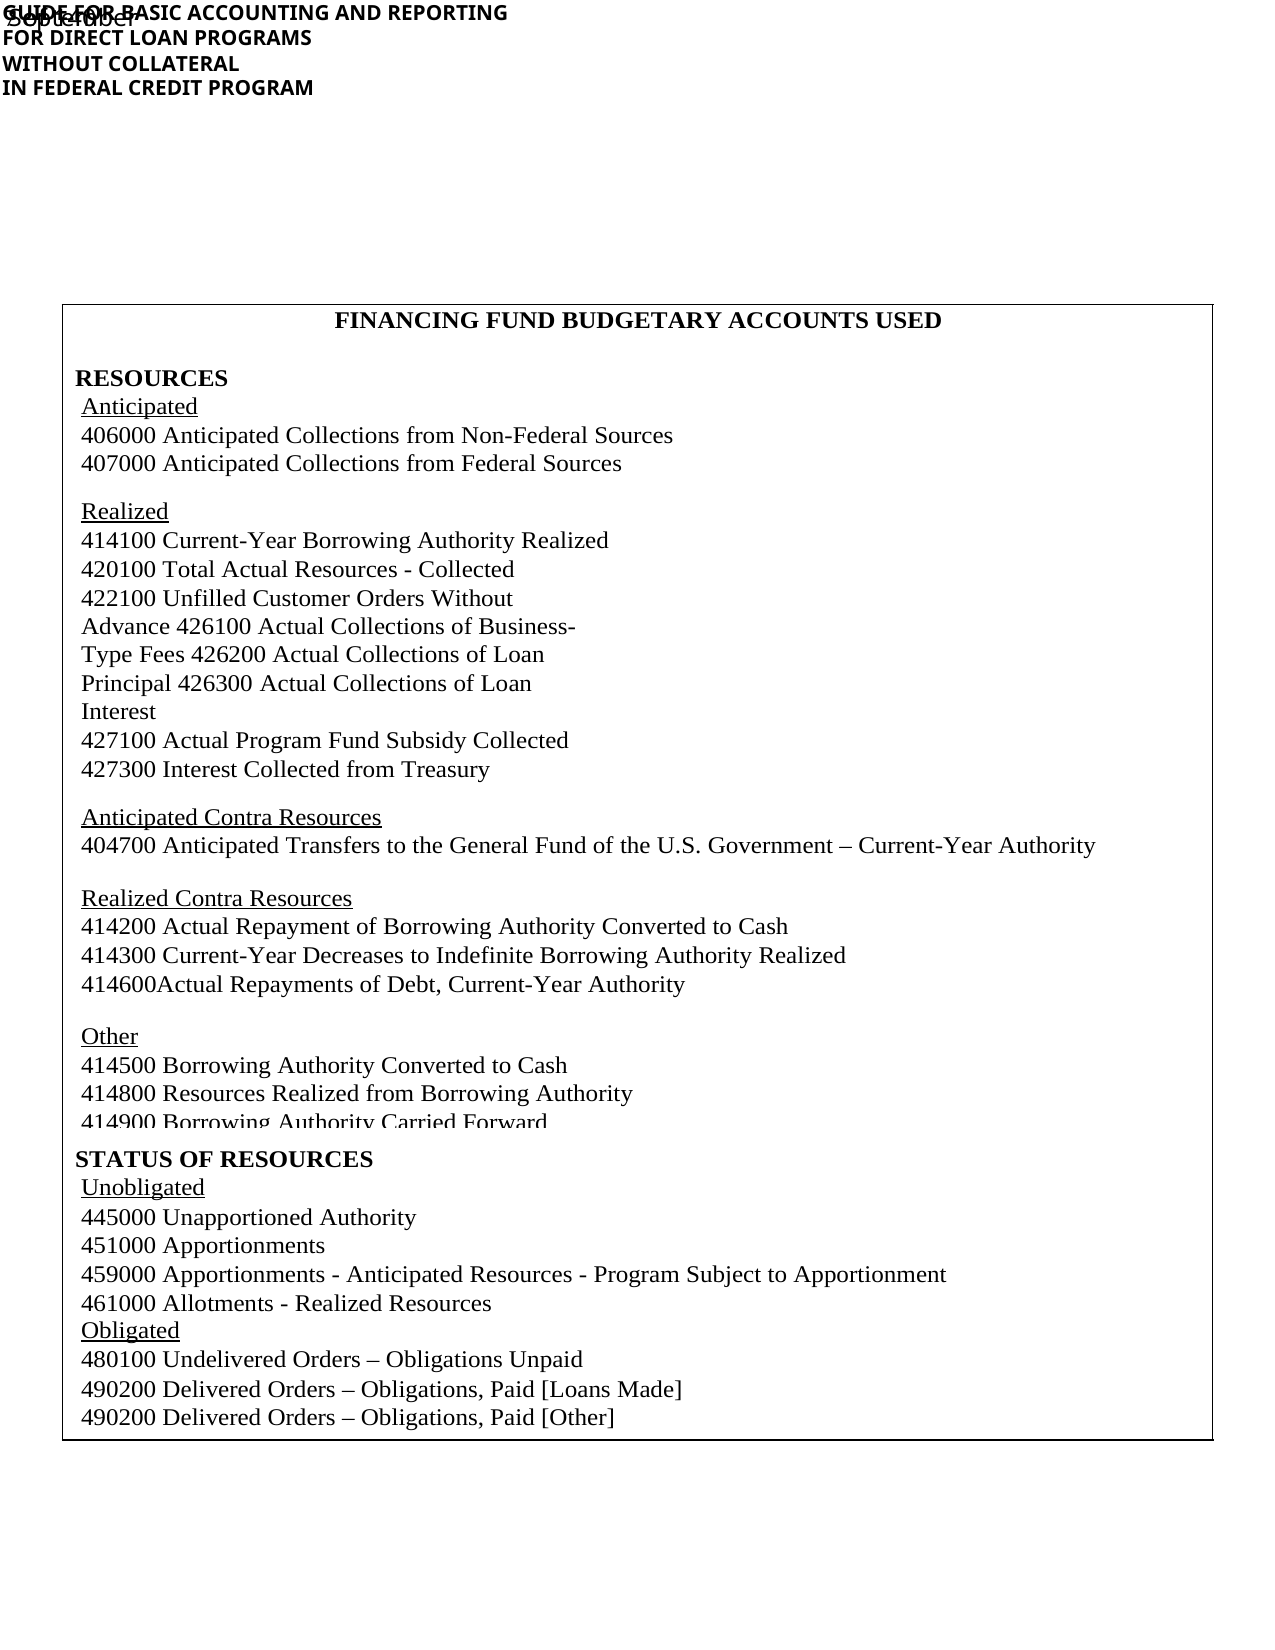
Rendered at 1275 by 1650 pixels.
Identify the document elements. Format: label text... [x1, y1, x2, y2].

table_header FINANCING FUND BUDGETARY ACCOUNTS USED RESOURCES Anticipated 406000 Anticipated Collections from Non-Federal Sources 407000 Anticipated Collections from Federal Sources Realized 414100 Current-Year Borrowing Authority Realized 420100 Total Actual Resources - Collected 422100 Unfilled Customer Orders Without Advance 426100 Actual Collections of Business-Type Fees 426200 Actual Collections of Loan Principal 426300 Actual Collections of Loan Interest 427100 Actual Program Fund Subsidy Collected 427300 Interest Collected from Treasury Anticipated Contra Resources 404700 Anticipated Transfers to the General Fund of the U.S. Government – Current-Year Authority Realized Contra Resources 414200 Actual Repayment of Borrowing Authority Converted to Cash 414300 Current-Year Decreases to Indefinite Borrowing Authority Realized 414600Actual Repayments of Debt, Current-Year Authority Other 414500 Borrowing Authority Converted to Cash 414800 Resources Realized from Borrowing Authority 414900 Borrowing Authority Carried Forward [63, 305, 1212, 1127]
table_cell STATUS OF RESOURCES Unobligated 445000 Unapportioned Authority 451000 Apportionments 459000 Apportionments - Anticipated Resources - Program Subject to Apportionment 461000 Allotments - Realized Resources Obligated 480100 Undelivered Orders – Obligations Unpaid 490200 Delivered Orders – Obligations, Paid [Loans Made] 490200 Delivered Orders – Obligations, Paid [Other] [63, 1127, 1212, 1439]
